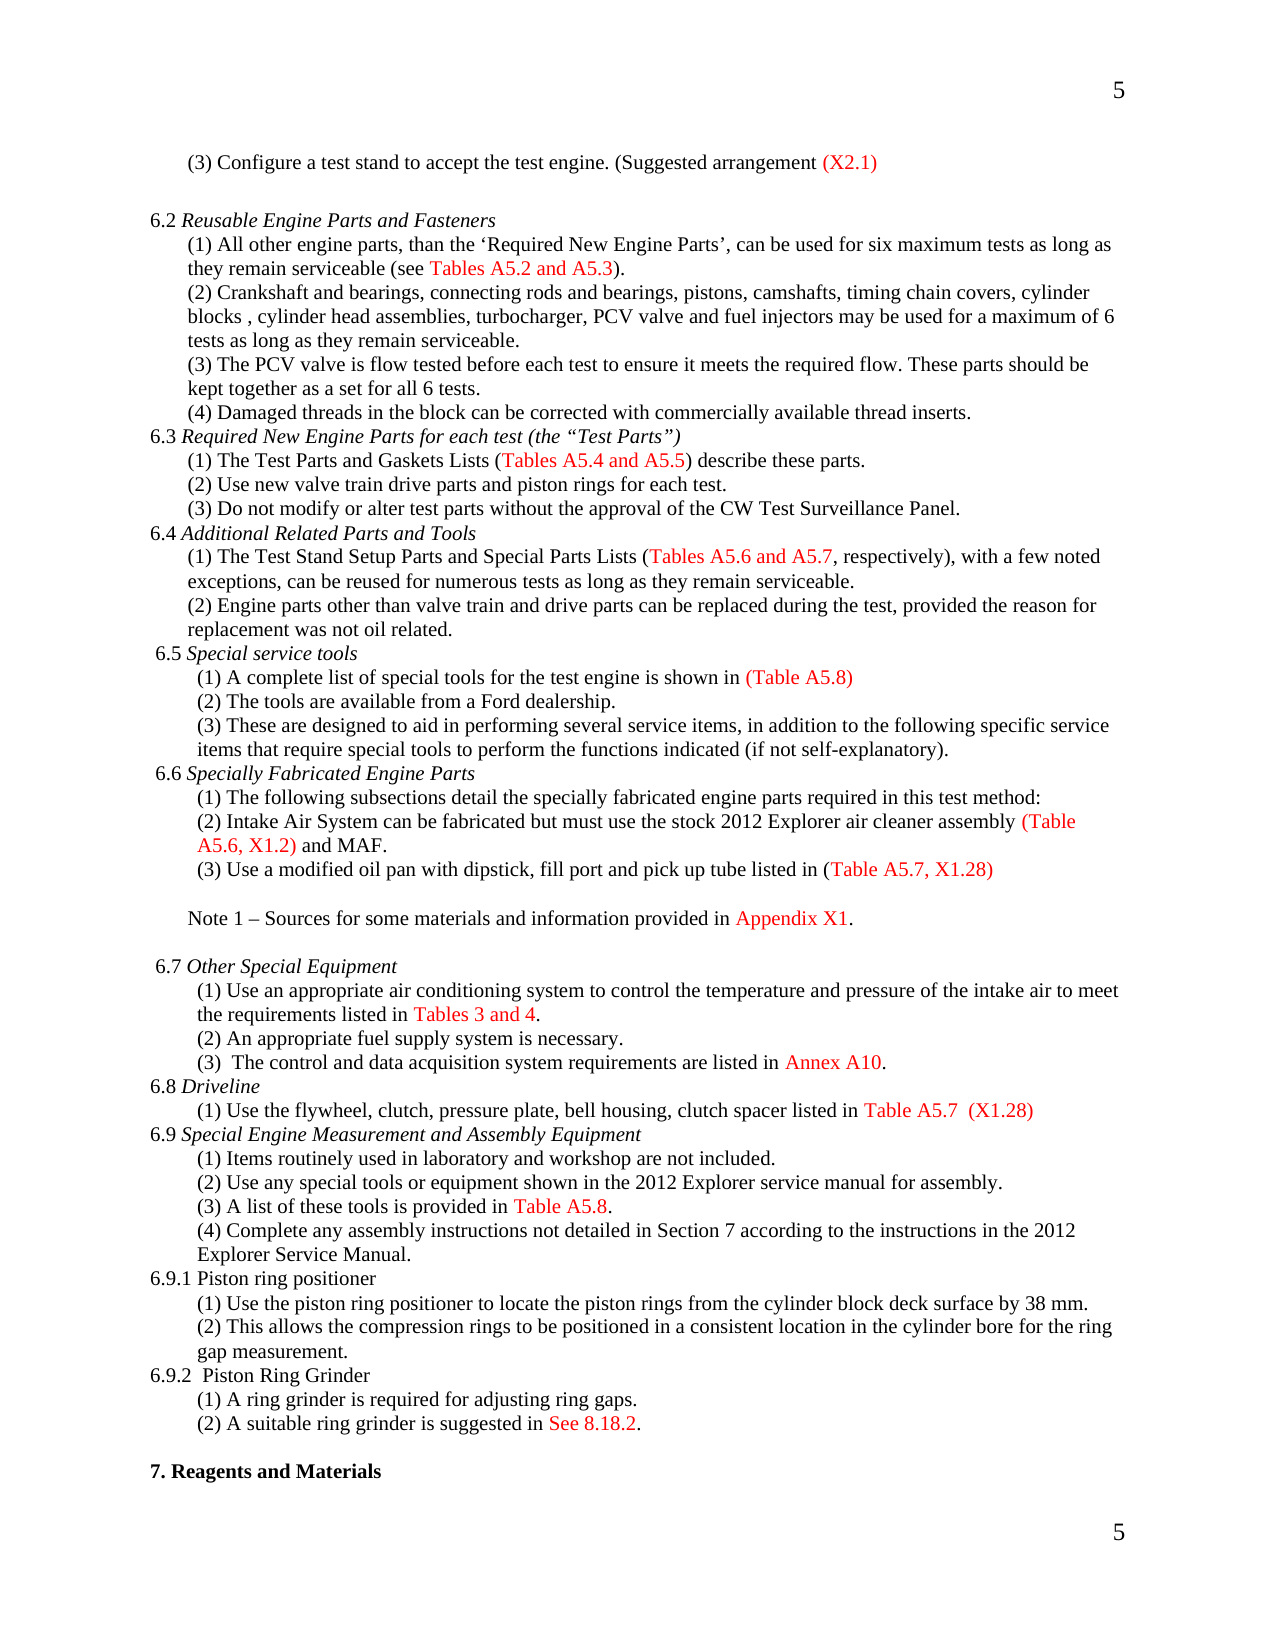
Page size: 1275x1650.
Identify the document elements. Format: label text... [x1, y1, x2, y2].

text (2) An appropriate fuel supply system is necessary. [150, 1026, 1125, 1050]
text (4) Damaged threads in the block can be corrected with commercially available thread inserts. [150, 400, 1125, 424]
text 6.3 Required New Engine Parts for each test (the “Test Parts”) [150, 424, 1125, 448]
text (3) Configure a test stand to accept the test engine. (Suggested arrangement (X2.1) [150, 150, 1125, 174]
text 6.9 Special Engine Measurement and Assembly Equipment [150, 1122, 1125, 1146]
text (3) These are designed to aid in performing several service items, in addition to the following specific service items that require special tools to perform the functions indicated (if not self-explanatory). [197, 713, 1125, 761]
text (1) Items routinely used in laboratory and workshop are not included. [150, 1146, 1125, 1170]
text (3) The PCV valve is flow tested before each test to ensure it meets the required flow. These parts should be kept together as a set for all 6 tests. [187, 352, 1125, 400]
text Note 1 – Sources for some materials and information provided in Appendix X1. [150, 905, 1125, 929]
text 7. Reagents and Materials [150, 1459, 1125, 1483]
text (1) Use the flywheel, clutch, pressure plate, bell housing, clutch spacer listed in Table A5.7 (X1.28) [197, 1098, 1125, 1122]
text (2) This allows the compression rings to be positioned in a consistent location in the cylinder bore for the ring gap measurement. [197, 1314, 1125, 1363]
text (2) A suitable ring grinder is suggested in See 8.18.2. [150, 1411, 1125, 1435]
text (3) Use a modified oil pan with dipstick, fill port and pick up tube listed in (Table A5.7, X1.28) [197, 857, 1125, 881]
text (1) The following subsections detail the specially fabricated engine parts required in this test method: [150, 785, 1125, 809]
text (1) Use the piston ring positioner to locate the piston rings from the cylinder block deck surface by 38 mm. [150, 1290, 1125, 1314]
text (1) A complete list of special tools for the test engine is shown in (Table A5.8) [150, 665, 1125, 689]
text (1) All other engine parts, than the ‘Required New Engine Parts’, can be used for six maximum tests as long as they remain serviceable (see Tables A5.2 and A5.3). [187, 232, 1125, 280]
text (2) Use any special tools or equipment shown in the 2012 Explorer service manual for assembly. [150, 1170, 1125, 1194]
text (2) The tools are available from a Ford dealership. [150, 689, 1125, 713]
text 6.9.1 Piston ring positioner [150, 1266, 1125, 1290]
text 6.6 Specially Fabricated Engine Parts [150, 761, 1125, 785]
text (1) Use an appropriate air conditioning system to control the temperature and pressure of the intake air to meet the requirements listed in Tables 3 and 4. [197, 978, 1125, 1026]
text (1) The Test Parts and Gaskets Lists (Tables A5.4 and A5.5) describe these parts. [150, 448, 1125, 472]
text 6.4 Additional Related Parts and Tools [150, 520, 1125, 544]
text 6.5 Special service tools [150, 641, 1125, 665]
text (1) The Test Stand Setup Parts and Special Parts Lists (Tables A5.6 and A5.7, respectively), with a few noted exceptions, can be reused for numerous tests as long as they remain serviceable. [187, 544, 1125, 593]
text (3) The control and data acquisition system requirements are listed in Annex A10. [150, 1050, 1125, 1074]
text (1) A ring grinder is required for adjusting ring gaps. [150, 1387, 1125, 1411]
text (2) Use new valve train drive parts and piston rings for each test. [150, 472, 1125, 496]
text (4) Complete any assembly instructions not detailed in Section 7 according to the instructions in the 2012 Explorer Service Manual. [197, 1218, 1125, 1266]
text (2) Crankshaft and bearings, connecting rods and bearings, pistons, camshafts, timing chain covers, cylinder blocks , cylinder head assemblies, turbocharger, PCV valve and fuel injectors may be used for a maximum of 6 tests as long as they remain serviceable. [187, 280, 1125, 352]
text (3) Do not modify or alter test parts without the approval of the CW Test Surveillance Panel. [150, 496, 1125, 520]
text (2) Intake Air System can be fabricated but must use the stock 2012 Explorer air cleaner assembly (Table A5.6, X1.2) and MAF. [197, 809, 1125, 857]
text (3) A list of these tools is provided in Table A5.8. [150, 1194, 1125, 1218]
text (2) Engine parts other than valve train and drive parts can be replaced during the test, provided the reason for replacement was not oil related. [187, 593, 1125, 641]
text 6.7 Other Special Equipment [150, 953, 1125, 978]
text 6.2 Reusable Engine Parts and Fasteners [150, 208, 1125, 232]
text 6.8 Driveline [150, 1074, 1125, 1098]
text 6.9.2 Piston Ring Grinder [150, 1363, 1125, 1387]
